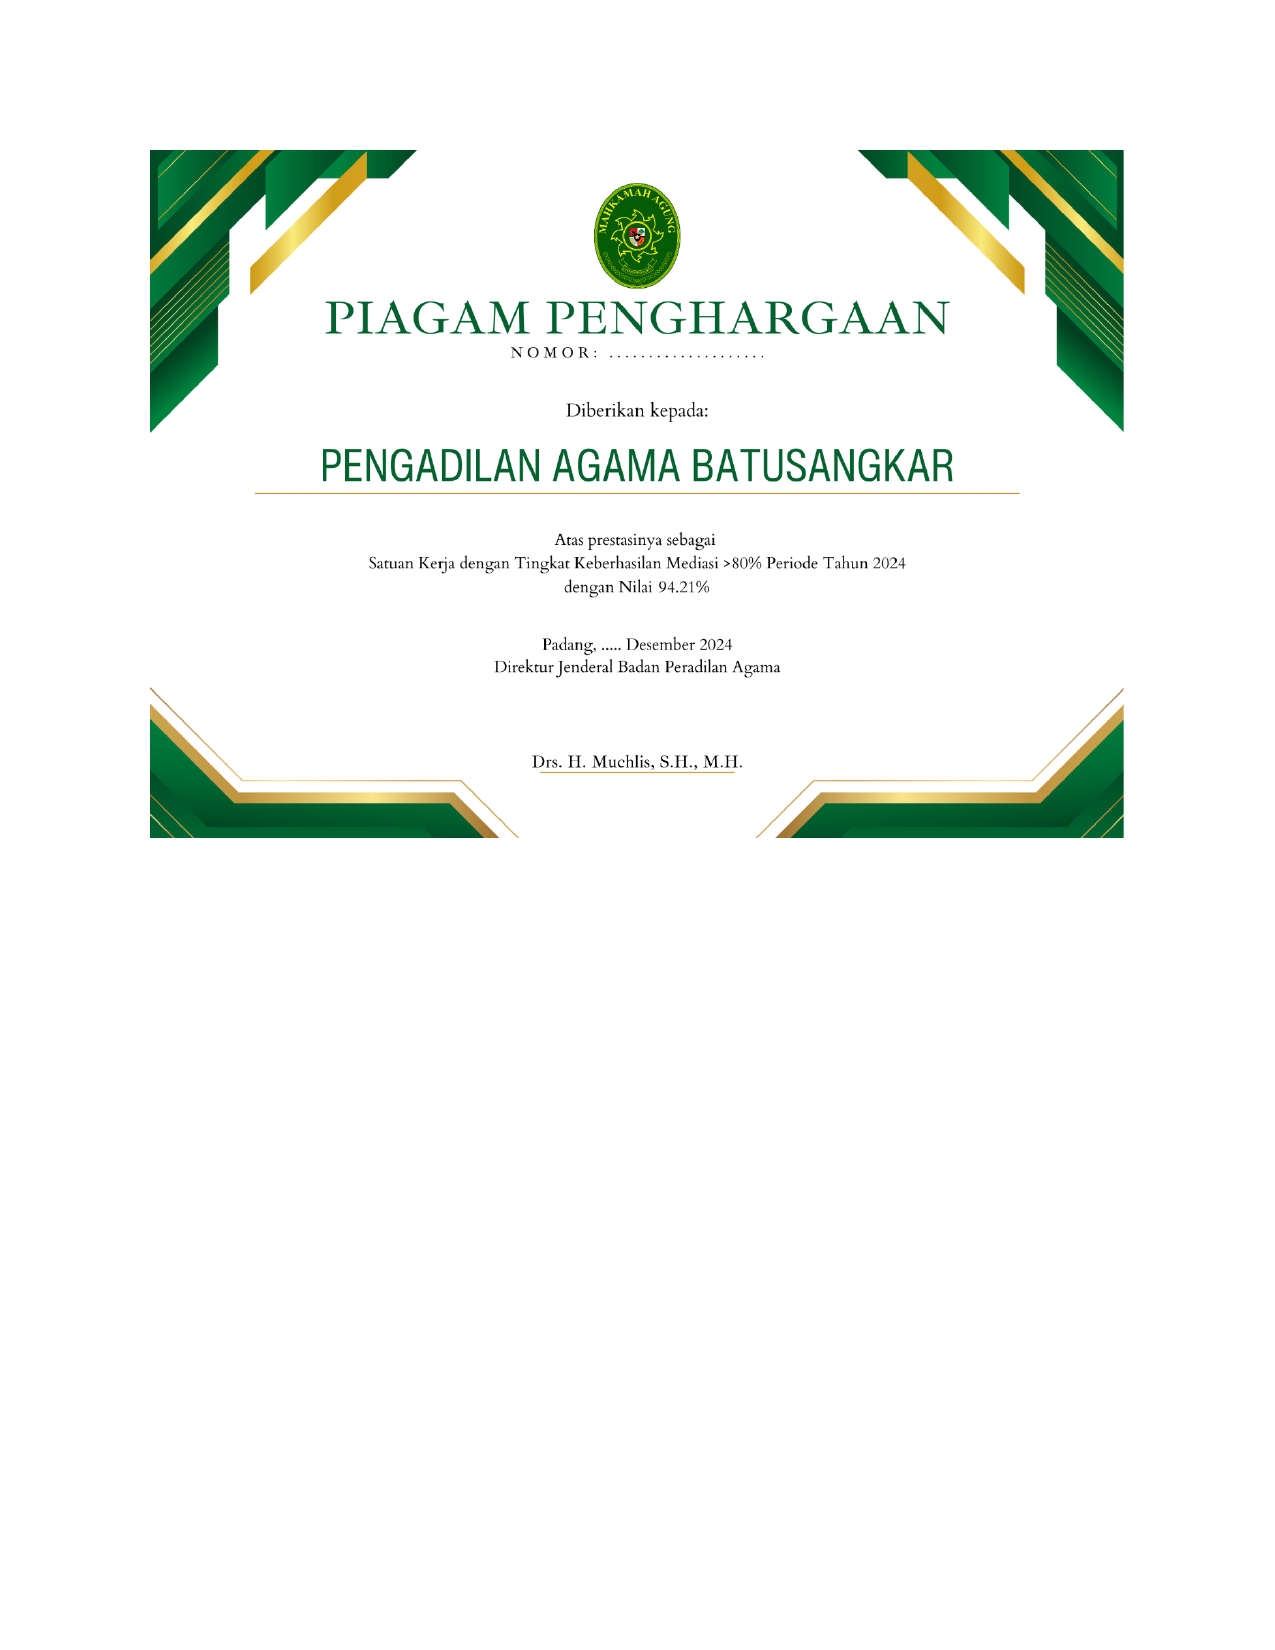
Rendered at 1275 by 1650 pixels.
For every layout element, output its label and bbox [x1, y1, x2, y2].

picture [150, 150, 1124, 838]
